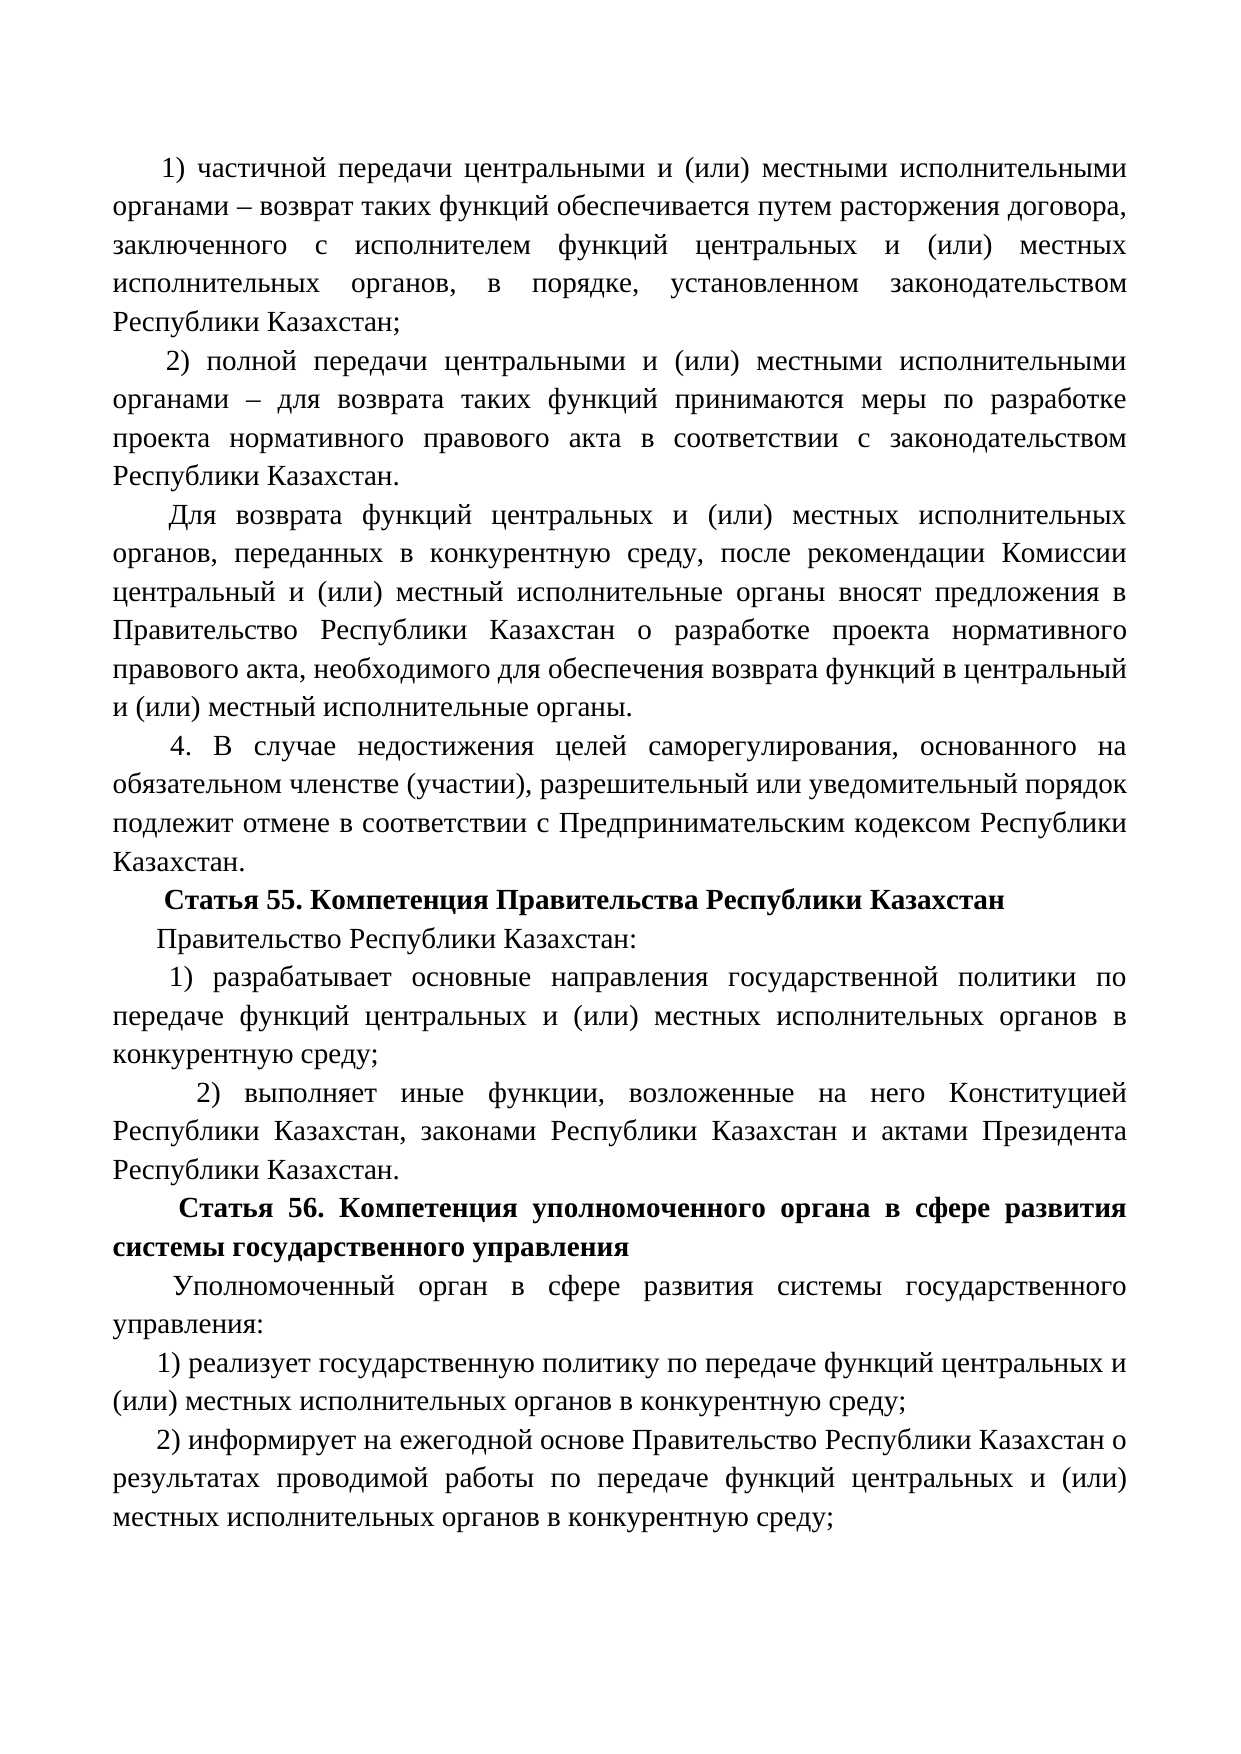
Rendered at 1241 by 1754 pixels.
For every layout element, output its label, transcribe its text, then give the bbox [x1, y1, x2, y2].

text Для возврата функций центральных и (или) местных исполнительных органов, переданных в конкурентную среду, после рекомендации Комиссии центральный и (или) местный исполнительные органы вносят предложения в Правительство Республики Казахстан о разработке проекта нормативного правового акта, необходимого для обеспечения возврата функций в центральный и (или) местный исполнительные органы. [112, 497, 1128, 723]
text Статья 56. Компетенция уполномоченного органа в сфере развития системы государственного управления [112, 1191, 1128, 1263]
text 4. В случае недостижения целей саморегулирования, основанного на обязательном членстве (участии), разрешительный или уведомительный порядок подлежит отмене в соответствии с Предпринимательским кодексом Республики Казахстан. [112, 728, 1128, 877]
text Статья 55. Компетенция Правительства Республики Казахстан [112, 882, 1128, 916]
text Правительство Республики Казахстан: [112, 921, 1128, 954]
text 1) реализует государственную политику по передаче функций центральных и (или) местных исполнительных органов в конкурентную среду; [112, 1345, 1128, 1417]
text 1) частичной передачи центральными и (или) местными исполнительными органами – возврат таких функций обеспечивается путем расторжения договора, заключенного с исполнителем функций центральных и (или) местных исполнительных органов, в порядке, установленном законодательством Республики Казахстан; [112, 150, 1128, 338]
text 2) выполняет иные функции, возложенные на него Конституцией Республики Казахстан, законами Республики Казахстан и актами Президента Республики Казахстан. [112, 1075, 1128, 1186]
text 1) разрабатывает основные направления государственной политики по передаче функций центральных и (или) местных исполнительных органов в конкурентную среду; [112, 959, 1128, 1070]
text 2) информирует на ежегодной основе Правительство Республики Казахстан о результатах проводимой работы по передаче функций центральных и (или) местных исполнительных органов в конкурентную среду; [112, 1422, 1128, 1532]
text 2) полной передачи центральными и (или) местными исполнительными органами – для возврата таких функций принимаются меры по разработке проекта нормативного правового акта в соответствии с законодательством Республики Казахстан. [112, 343, 1128, 492]
text Уполномоченный орган в сфере развития системы государственного управления: [112, 1268, 1128, 1340]
